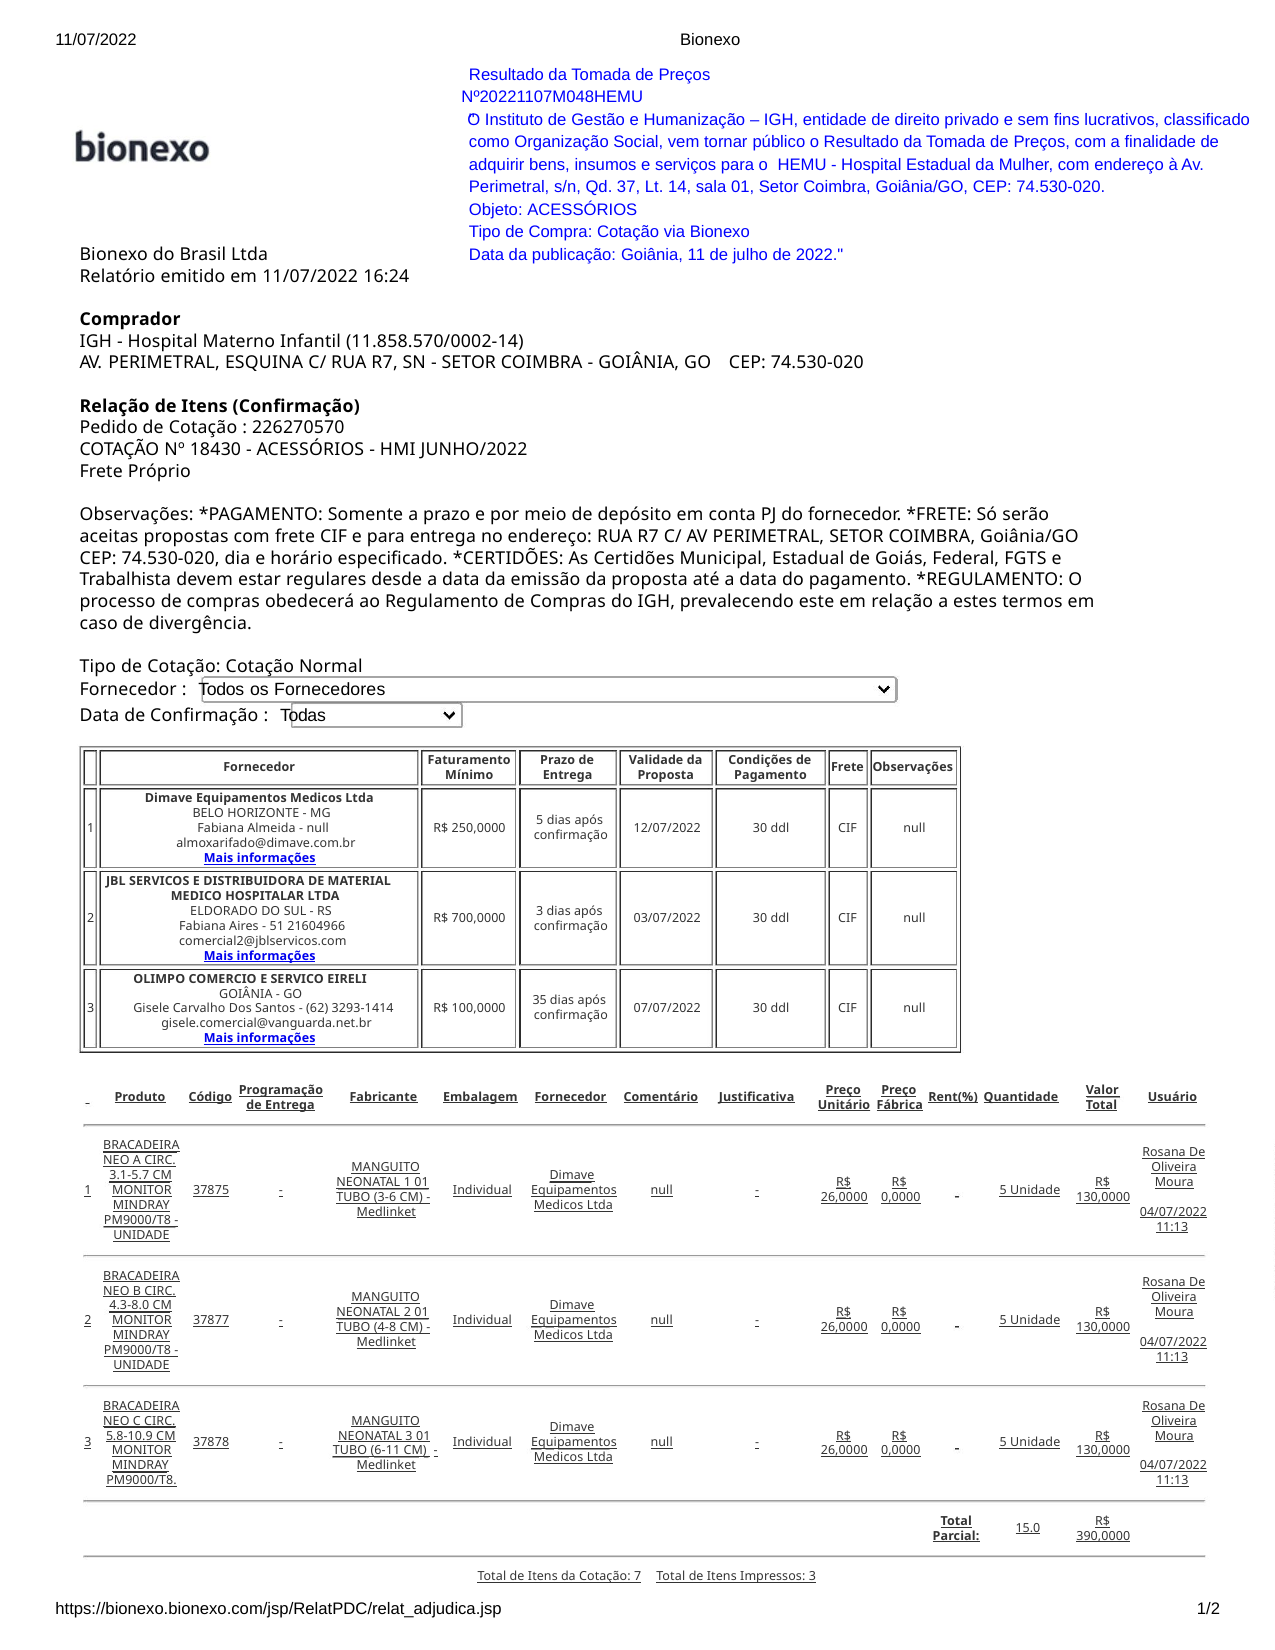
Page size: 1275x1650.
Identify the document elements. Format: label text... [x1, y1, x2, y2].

text - [278, 1313, 302, 1328]
text R$ [1095, 1174, 1147, 1189]
text Fornecedor [223, 759, 313, 775]
text OLIMPO COMERCIO E SERVICO EIRELI [133, 971, 410, 986]
text JBL SERVICOS E DISTRIBUIDORA DE MATERIAL [106, 873, 437, 888]
text Mais informações [203, 948, 333, 963]
text Comprador [79, 308, 217, 329]
text Embalagem Fornecedor Comentário [443, 1089, 719, 1104]
text MONITOR [112, 1443, 186, 1458]
text MINDRAY [113, 1198, 194, 1212]
text R$ [891, 1304, 925, 1319]
text MANGUITO [351, 1413, 452, 1428]
text Data de Confirmação : Todas [79, 704, 422, 726]
text Objeto: ACESSÓRIOS [469, 200, 1246, 219]
text 1 [84, 1182, 110, 1198]
text Fabiana Almeida - null [197, 820, 367, 836]
text Medlinket [356, 1334, 449, 1349]
text 130,0000 [1076, 1319, 1147, 1334]
text Usuário [1148, 1089, 1215, 1104]
text 12/07/2022 [633, 820, 717, 836]
text Oliveira [1151, 1290, 1221, 1305]
text Produto [114, 1089, 184, 1104]
text Moura [1154, 1428, 1221, 1443]
text 2 [87, 910, 112, 925]
text 03/07/2022 [633, 910, 717, 925]
text R$ [1095, 1428, 1147, 1443]
text Individual [453, 1182, 526, 1198]
text Medicos Ltda [534, 1198, 628, 1212]
text Total [940, 1513, 999, 1528]
text Bionexo do Brasil Ltda [79, 243, 307, 264]
text Pedido de Cotação : 226270570 [79, 417, 609, 438]
text TUBO (6-11 CM) - [333, 1443, 452, 1458]
text 37875 [193, 1182, 246, 1198]
text PM9000/T8 - [104, 1343, 194, 1357]
text CIF [838, 820, 876, 836]
text 26,0000 0,0000 [821, 1189, 937, 1204]
text 3 [84, 1434, 110, 1449]
text - [755, 1182, 778, 1198]
text Individual [453, 1313, 526, 1328]
text 30 ddl [753, 820, 806, 836]
text comercial2@jblservicos.com [179, 933, 363, 948]
text Medlinket [356, 1458, 452, 1473]
text Medicos Ltda [534, 1328, 628, 1343]
text IGH - Hospital Materno Infantil (11.858.570/0002-14) [79, 329, 987, 352]
text Frete Próprio [79, 460, 609, 482]
text BRACADEIRA [103, 1138, 195, 1153]
text 11/07/2022 [55, 31, 163, 49]
text NEONATAL 3 01 [338, 1428, 452, 1443]
text CIF [838, 910, 876, 925]
text Programação [238, 1082, 342, 1097]
text 3 dias após [536, 903, 620, 918]
text 5 Unidade [999, 1182, 1074, 1198]
text R$ [836, 1304, 869, 1319]
text 1:13 [1163, 1349, 1207, 1364]
text PM9000/T8. [106, 1472, 192, 1488]
text " [469, 110, 499, 129]
text Perimetral, s/n, Qd. 37, Lt. 14, sala 01, Setor Coimbra, Goiânia/GO, CEP: 74.530-020. [469, 177, 1246, 196]
text AV. PERIMETRAL, ESQUINA C/ RUA R7, SN - SETOR COIMBRA - GOIÂNIA, GO CEP: 74.530-020 [79, 352, 987, 373]
text 37877 [193, 1313, 246, 1328]
text almoxarifado@dimave.com.br [176, 836, 367, 851]
text R$ 100,0000 [433, 1001, 523, 1016]
text Fabricante [349, 1089, 435, 1104]
text BRACADEIRA [103, 1398, 195, 1413]
text CIF [838, 1001, 876, 1016]
text - [755, 1434, 778, 1449]
text Moura [1154, 1305, 1221, 1319]
text Dimave [549, 1298, 628, 1313]
text Dimave [549, 1168, 628, 1183]
text Valor [1086, 1082, 1137, 1097]
text https://bionexo.bionexo.com/jsp/RelatPDC/relat_adjudica.jsp [55, 1599, 527, 1618]
text Rosana De [1142, 1144, 1221, 1159]
text Nº20221107M048HEMU [461, 87, 1275, 106]
text caso de divergência. [79, 612, 1199, 633]
text null [650, 1313, 689, 1328]
text TUBO (3-6 CM) - [336, 1189, 449, 1204]
text Relatório emitido em 11/07/2022 16:24 [79, 264, 469, 287]
text MONITOR [112, 1313, 193, 1328]
text - [278, 1182, 302, 1198]
text PM9000/T8 - [104, 1212, 194, 1227]
text R$ [836, 1174, 869, 1189]
text 11:13 [1156, 1473, 1223, 1488]
text null [903, 1001, 942, 1016]
text ELDORADO DO SUL - RS [190, 903, 437, 918]
text Mínimo [445, 768, 528, 783]
text Entrega [543, 768, 614, 783]
text BELO HORIZONTE - MG [192, 806, 398, 821]
text COTAÇÃO Nº 18430 - ACESSÓRIOS - HMI JUNHO/2022 [79, 438, 609, 460]
text Gisele Carvalho Dos Santos - (62) 3293-1414 [133, 1001, 410, 1016]
text Faturamento [427, 753, 528, 768]
text - [755, 1313, 778, 1328]
text 2 [84, 1313, 110, 1328]
text Equipamentos [531, 1183, 628, 1198]
text MINDRAY [113, 1328, 194, 1343]
text Medlinket [356, 1204, 449, 1219]
text 5 Unidade [999, 1434, 1074, 1450]
text Rent(%) Quantidade [928, 1089, 1085, 1104]
text Equipamentos [531, 1435, 628, 1450]
text aceitas propostas com frete CIF e para entrega no endereço: RUA R7 C/ AV PERIMETRAL, SETOR COIMBRA, Goiânia/GO [79, 525, 1199, 547]
text confirmação [533, 827, 620, 842]
text Proposta [637, 768, 721, 783]
text 1 [87, 820, 112, 836]
text 37878 [193, 1434, 246, 1449]
text Fornecedor : Todos os Fornecedores [79, 678, 422, 700]
text confirmação [533, 918, 620, 933]
text Tipo de Cotação: Cotação Normal [79, 655, 422, 677]
text dias após [547, 812, 618, 827]
text 5.0 [1022, 1520, 1058, 1535]
text R$ [1095, 1513, 1147, 1528]
text Validade da [629, 753, 721, 768]
text R$ 700,0000 [433, 910, 523, 925]
text R$ 250,0000 [433, 820, 523, 836]
text null [903, 820, 942, 836]
text 1/2 [1197, 1599, 1245, 1618]
text Preço [825, 1082, 881, 1097]
text O Instituto de Gestão e Humanização – IGH, entidade de direito privado e sem fins lucrativos, classificado [499, 110, 1275, 129]
text R$ [836, 1428, 869, 1443]
text 5 dias após [539, 993, 621, 1008]
text Código [188, 1089, 251, 1104]
text MINDRAY [112, 1458, 186, 1472]
text null [650, 1434, 689, 1449]
text R$ [1095, 1304, 1147, 1319]
text 30 ddl [753, 910, 806, 925]
text Mais informações [203, 1031, 410, 1046]
text Frete Observações [831, 759, 972, 775]
text MANGUITO [351, 1159, 449, 1174]
text Tipo de Compra: Cotação via Bionexo [469, 222, 775, 241]
text BRACADEIRA [103, 1268, 195, 1283]
text Observações: *PAGAMENTO: Somente a prazo e por meio de depósito em conta PJ do fornecedor. *FRETE: Só serão [79, 503, 1199, 525]
text Equipamentos [531, 1313, 628, 1328]
text Mais informações [203, 851, 367, 866]
text MANGUITO [351, 1289, 449, 1305]
text TUBO (4-8 CM) - [336, 1319, 449, 1334]
text CEP: 74.530-020, dia e horário especificado. *CERTIDÕES: As Certidões Municipal, Estadual de Goiás, Federal, FGTS e [79, 547, 1199, 568]
text - [278, 1434, 302, 1449]
text NEO B CIRC. [103, 1283, 195, 1298]
text UNIDADE [113, 1357, 194, 1372]
text Dimave Equipamentos Medicos Ltda [144, 791, 398, 806]
text Bionexo [680, 31, 765, 49]
text Medicos Ltda [534, 1450, 628, 1464]
text NEO A CIRC. [103, 1153, 195, 1168]
text MONITOR [112, 1182, 193, 1198]
text Rosana De [1142, 1398, 1221, 1413]
text Prazo de [540, 753, 614, 768]
text Unitário Fábrica [818, 1097, 941, 1112]
text Relação de Itens (Confirmação) [79, 395, 609, 417]
text Parcial: [932, 1528, 999, 1543]
text NEONATAL 2 01 [336, 1305, 449, 1319]
text 04/07/2022 [1139, 1334, 1223, 1349]
text null [903, 910, 942, 925]
text Total de Itens da Cotação: 7 [477, 1569, 656, 1584]
text Oliveira [1151, 1413, 1221, 1428]
text null [650, 1182, 689, 1198]
text 3.1-5.7 CM [109, 1168, 189, 1182]
text Justificativa [719, 1089, 814, 1104]
text 4.3-8.0 CM [109, 1298, 189, 1313]
text NEONATAL 1 01 [336, 1174, 449, 1189]
text R$ [891, 1428, 925, 1443]
text Pagamento [734, 768, 831, 783]
text 04/07/2022 [1139, 1204, 1223, 1219]
text NEO C CIRC. [103, 1413, 195, 1428]
text gisele.comercial@vanguarda.net.br [161, 1016, 410, 1031]
text Dimave [549, 1420, 628, 1435]
text 130,0000 [1076, 1189, 1147, 1204]
text adquirir bens, insumos e serviços para o HEMU - Hospital Estadual da Mulher, com endereço à Av. [469, 155, 1246, 174]
text UNIDADE [113, 1227, 194, 1242]
text Individual [453, 1434, 526, 1449]
text processo de compras obedecerá ao Regulamento de Compras do IGH, prevalecendo este em relação a estes termos em [79, 590, 1199, 612]
text 390,0000 [1076, 1528, 1147, 1543]
text de Entrega [246, 1097, 342, 1112]
text Trabalhista devem estar regulares desde a data da emissão da proposta até a data do pagamento. *REGULAMENTO: O [79, 568, 1199, 590]
text 26,0000 0,0000 [821, 1319, 937, 1334]
picture [0, 0, 1275, 1650]
text 26,0000 0,0000 [821, 1443, 937, 1458]
text Oliveira [1151, 1159, 1221, 1174]
text GOIÂNIA - GO [219, 986, 410, 1001]
text 30 ddl [753, 1001, 806, 1016]
text 1:13 [1163, 1219, 1207, 1234]
text 07/07/2022 [633, 1001, 717, 1016]
text 04/07/2022 [1139, 1458, 1223, 1473]
text Resultado da Tomada de Preços [469, 65, 765, 84]
text R$ [891, 1174, 925, 1189]
text Fabiana Aires - 51 21604966 [179, 918, 363, 933]
text Total de Itens Impressos: 3 [656, 1569, 834, 1584]
text .8-10.9 CM [113, 1428, 192, 1443]
text MEDICO HOSPITALAR LTDA [171, 888, 437, 903]
text 130,0000 [1076, 1443, 1147, 1458]
text confirmação [533, 1007, 620, 1023]
text Rosana De [1142, 1275, 1221, 1290]
text Condições de [728, 753, 831, 768]
text 5 Unidade [999, 1313, 1074, 1328]
text 3 [87, 1001, 112, 1016]
text Data da publicação: Goiânia, 11 de julho de 2022." [469, 245, 869, 264]
text Total [1086, 1097, 1137, 1112]
text Moura [1154, 1174, 1221, 1189]
text Preço [881, 1082, 935, 1097]
text como Organização Social, vem tornar público o Resultado da Tomada de Preços, com a finalidade de [469, 132, 1246, 151]
